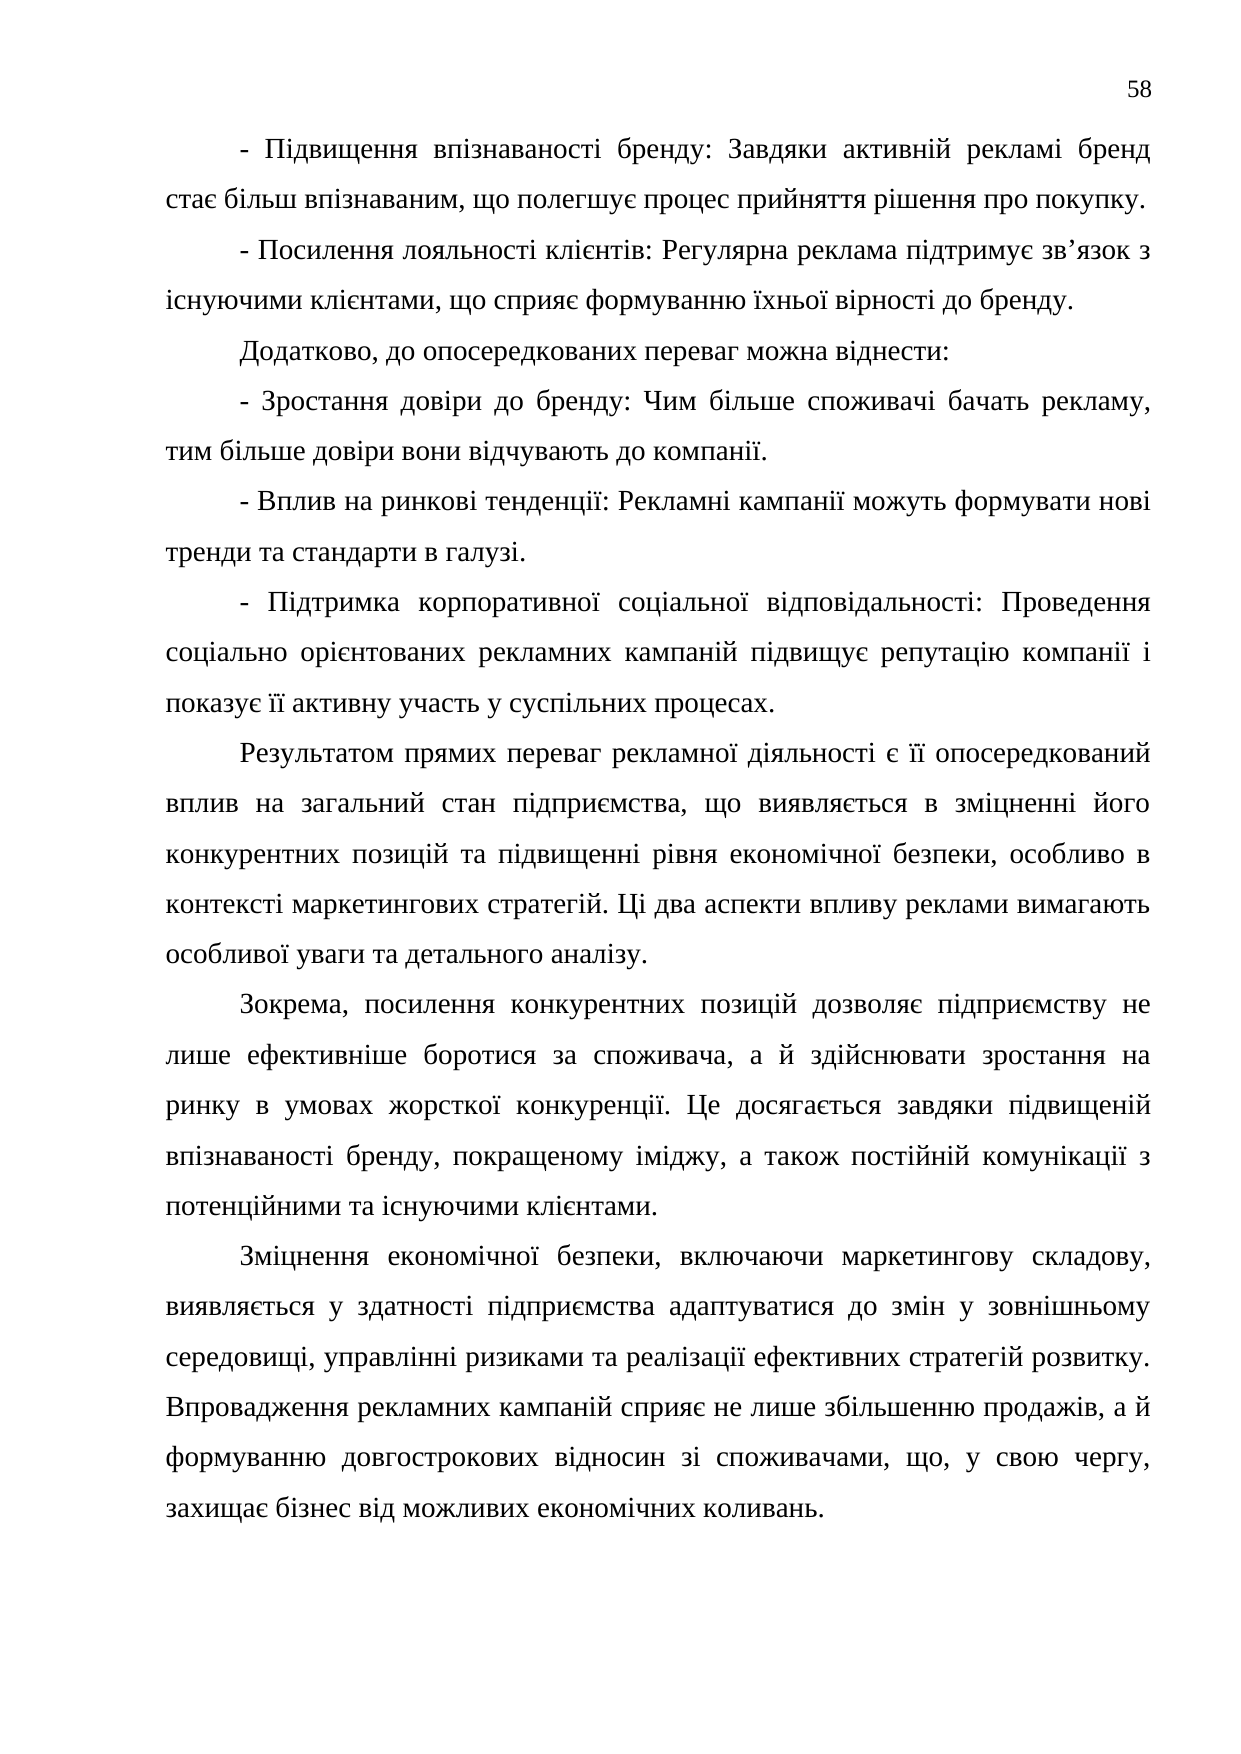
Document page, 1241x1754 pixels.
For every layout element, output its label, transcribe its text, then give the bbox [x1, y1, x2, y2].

text Зокрема, посилення конкурентних позицій дозволяє підприємству не лише ефективніше боротися за споживача, а й здійснювати зростання на ринку в умовах жорсткої конкуренції. Це досягається завдяки підвищеній впізнаваності бренду, покращеному іміджу, а також постійній комунікації з потенційними та існуючими клієнтами. [165, 987, 1152, 1221]
text - Посилення лояльності клієнтів: Регулярна реклама підтримує зв’язок з існуючими клієнтами, що сприяє формуванню їхньої вірності до бренду. [165, 232, 1152, 316]
text Зміцнення економічної безпеки, включаючи маркетингову складову, виявляється у здатності підприємства адаптуватися до змін у зовнішньому середовищі, управлінні ризиками та реалізації ефективних стратегій розвитку. Впровадження рекламних кампаній сприяє не лише збільшенню продажів, а й формуванню довгострокових відносин зі споживачами, що, у свою чергу, захищає бізнес від можливих економічних коливань. [165, 1238, 1152, 1523]
text - Вплив на ринкові тенденції: Рекламні кампанії можуть формувати нові тренди та стандарти в галузі. [165, 483, 1152, 567]
text - Підвищення впізнаваності бренду: Завдяки активній рекламі бренд стає більш впізнаваним, що полегшує процес прийняття рішення про покупку. [165, 131, 1152, 215]
text Результатом прямих переваг рекламної діяльності є її опосередкований вплив на загальний стан підприємства, що виявляється в зміцненні його конкурентних позицій та підвищенні рівня економічної безпеки, особливо в контексті маркетингових стратегій. Ці два аспекти впливу реклами вимагають особливої уваги та детального аналізу. [165, 735, 1152, 970]
text Додатково, до опосередкованих переваг можна віднести: [165, 333, 1152, 366]
text - Підтримка корпоративної соціальної відповідальності: Проведення соціально орієнтованих рекламних кампаній підвищує репутацію компанії і показує її активну участь у суспільних процесах. [165, 584, 1152, 718]
text - Зростання довіри до бренду: Чим більше споживачі бачать рекламу, тим більше довіри вони відчувають до компанії. [165, 383, 1152, 467]
